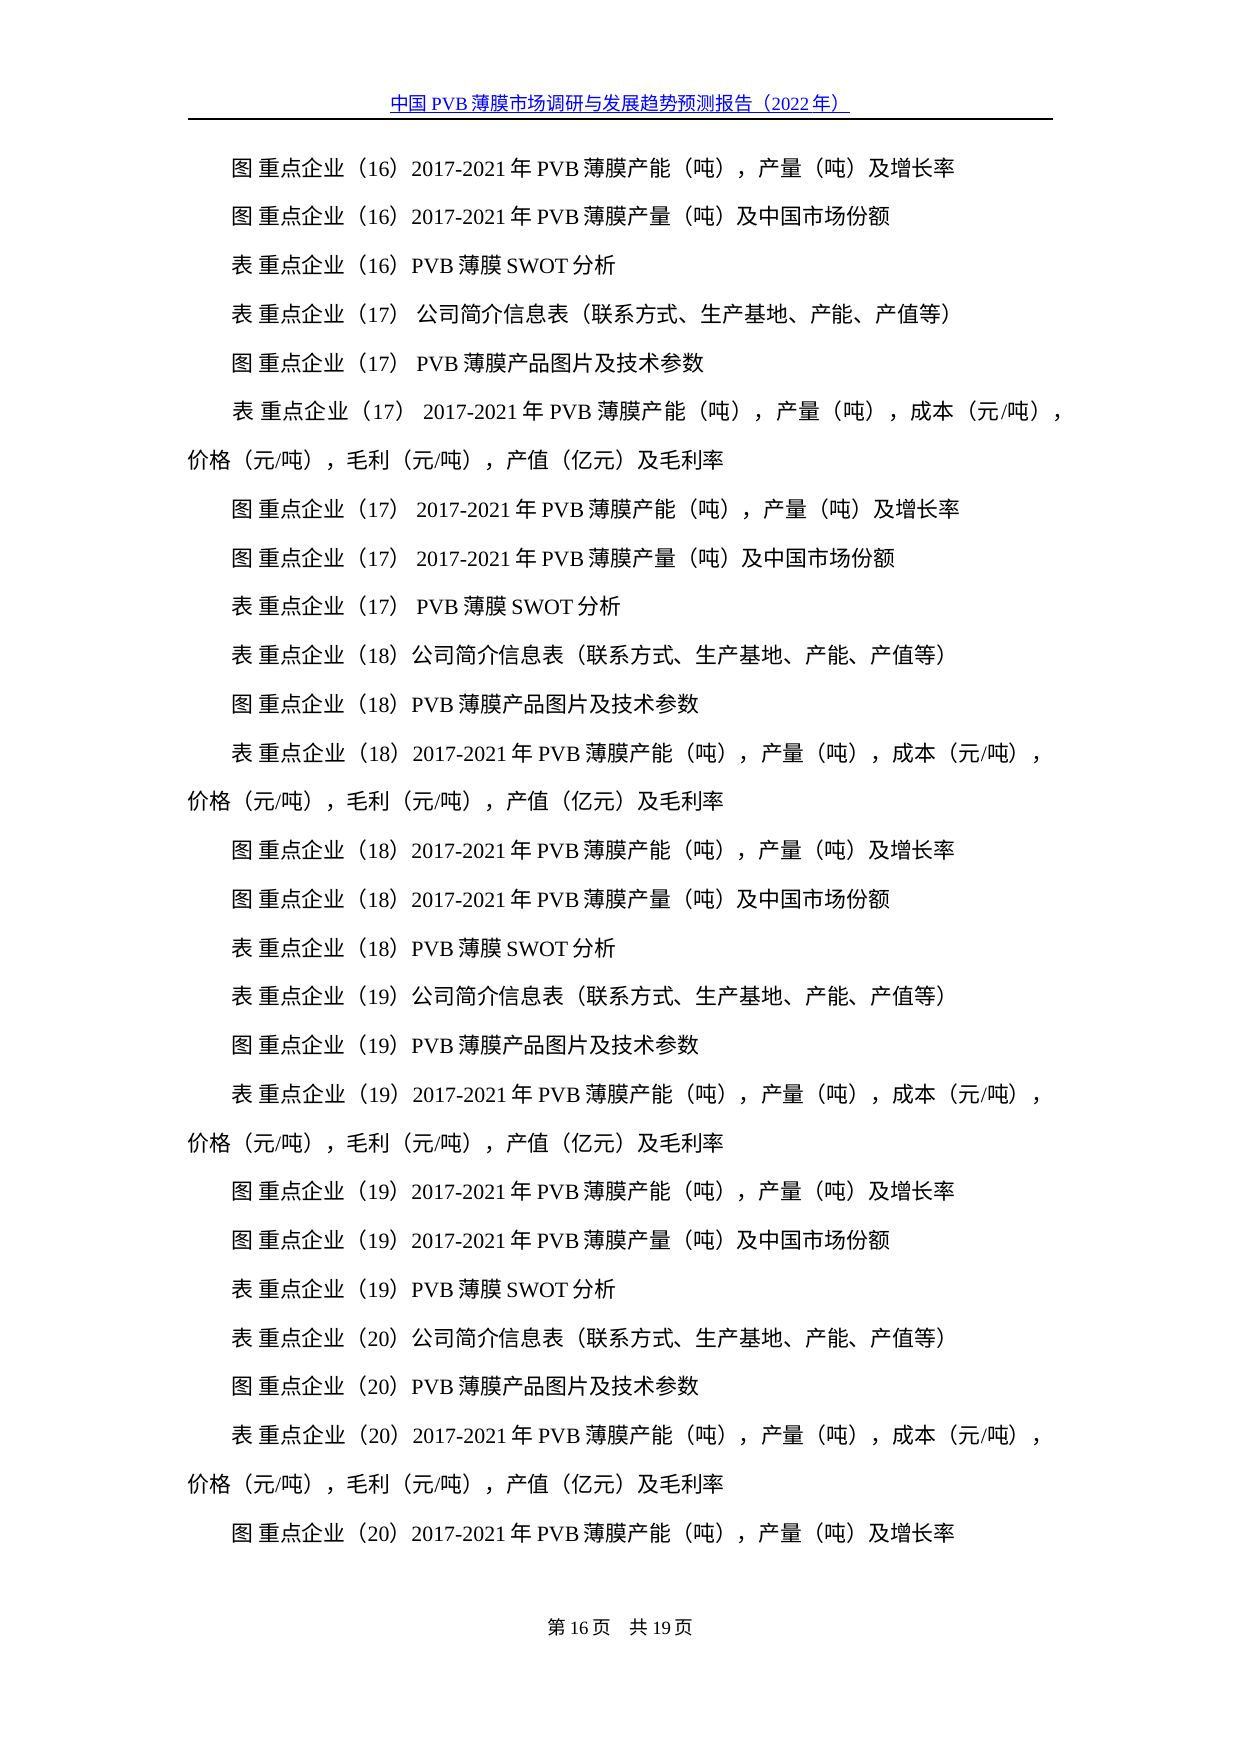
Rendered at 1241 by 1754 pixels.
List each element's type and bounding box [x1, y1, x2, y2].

text [187, 150, 1053, 1548]
